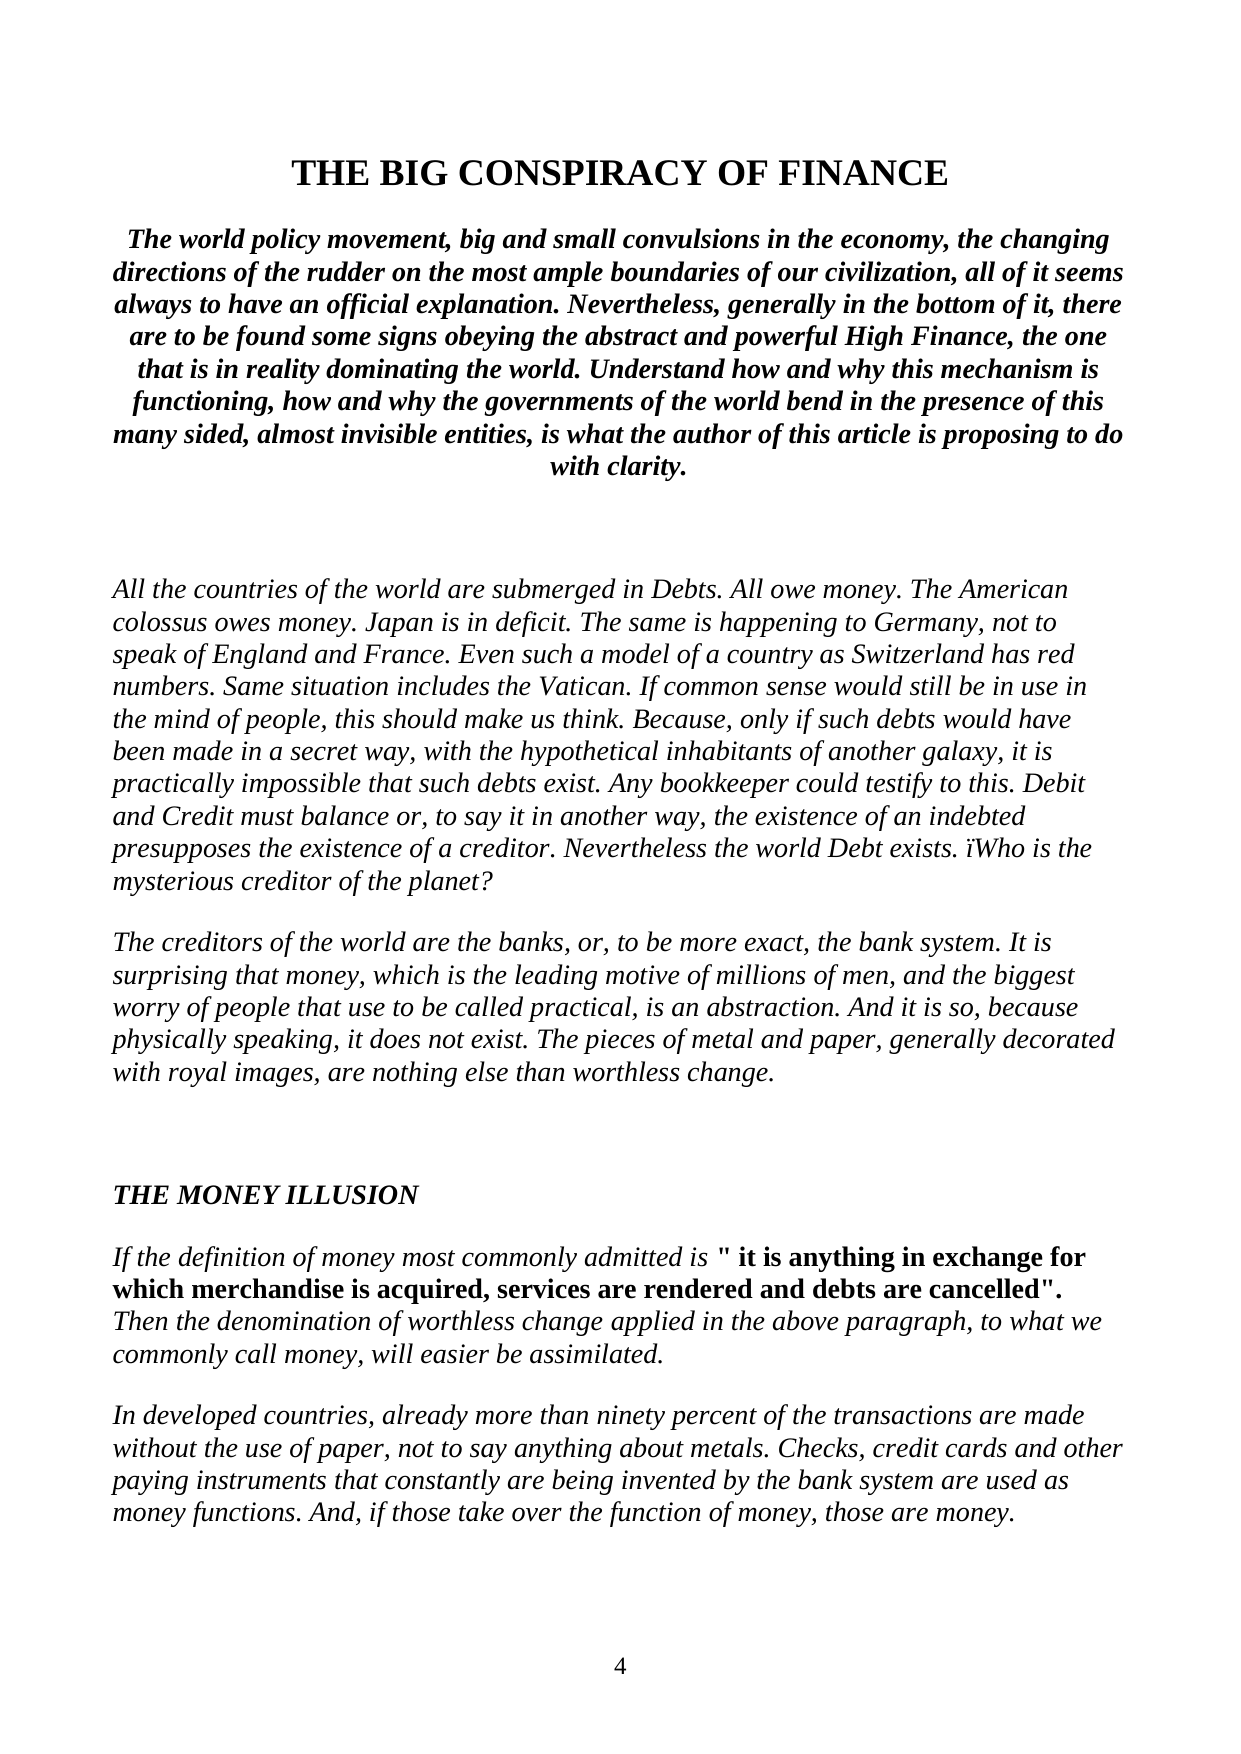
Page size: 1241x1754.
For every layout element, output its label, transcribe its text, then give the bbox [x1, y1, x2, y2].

text THE MONEY ILLUSION [112, 1178, 1128, 1210]
text If the definition of money most commonly admitted is " it is anything in exchange for which merchandise is acquired, services are rendered and debts are cancelled". Then the denomination of worthless change applied in the above paragraph, to what we commonly call money, will easier be assimilated. [112, 1239, 1128, 1369]
text In developed countries, already more than ninety percent of the transactions are made without the use of paper, not to say anything about metals. Checks, credit cards and other paying instruments that constantly are being invented by the bank system are used as money functions. And, if those take over the function of money, those are money. [112, 1398, 1128, 1528]
text All the countries of the world are submerged in Debts. All owe money. The American colossus owes money. Japan is in deficit. The same is happening to Germany, not to speak of England and France. Even such a model of a country as Switzerland has red numbers. Same situation includes the Vatican. If common sense would still be in use in the mind of people, this should make us think. Because, only if such debts would have been made in a secret way, with the hypothetical inhabitants of another galaxy, it is practically impossible that such debts exist. Any bookkeeper could testify to this. Debit and Credit must balance or, to say it in another way, the existence of an indebted presupposes the existence of a creditor. Nevertheless the world Debt exists. їWho is the mysterious creditor of the planet? [112, 572, 1128, 896]
text The creditors of the world are the banks, or, to be more exact, the bank system. It is surprising that money, which is the leading motive of millions of men, and the biggest worry of people that use to be called practical, is an abstraction. And it is so, because physically speaking, it does not exist. The pieces of metal and paper, generally decorated with royal images, are nothing else than worthless change. [112, 925, 1128, 1087]
text The world policy movement, big and small convulsions in the economy, the changing directions of the rudder on the most ample boundaries of our civilization, all of it seems always to have an official explanation. Nevertheless, generally in the bottom of it, there are to be found some signs obeying the abstract and powerful High Finance, the one that is in reality dominating the world. Understand how and why this mechanism is functioning, how and why the governments of the world bend in the presence of this many sided, almost invisible entities, is what the author of this article is proposing to do with clarity. [112, 222, 1128, 481]
text THE BIG CONSPIRACY OF FINANCE [112, 150, 1128, 193]
